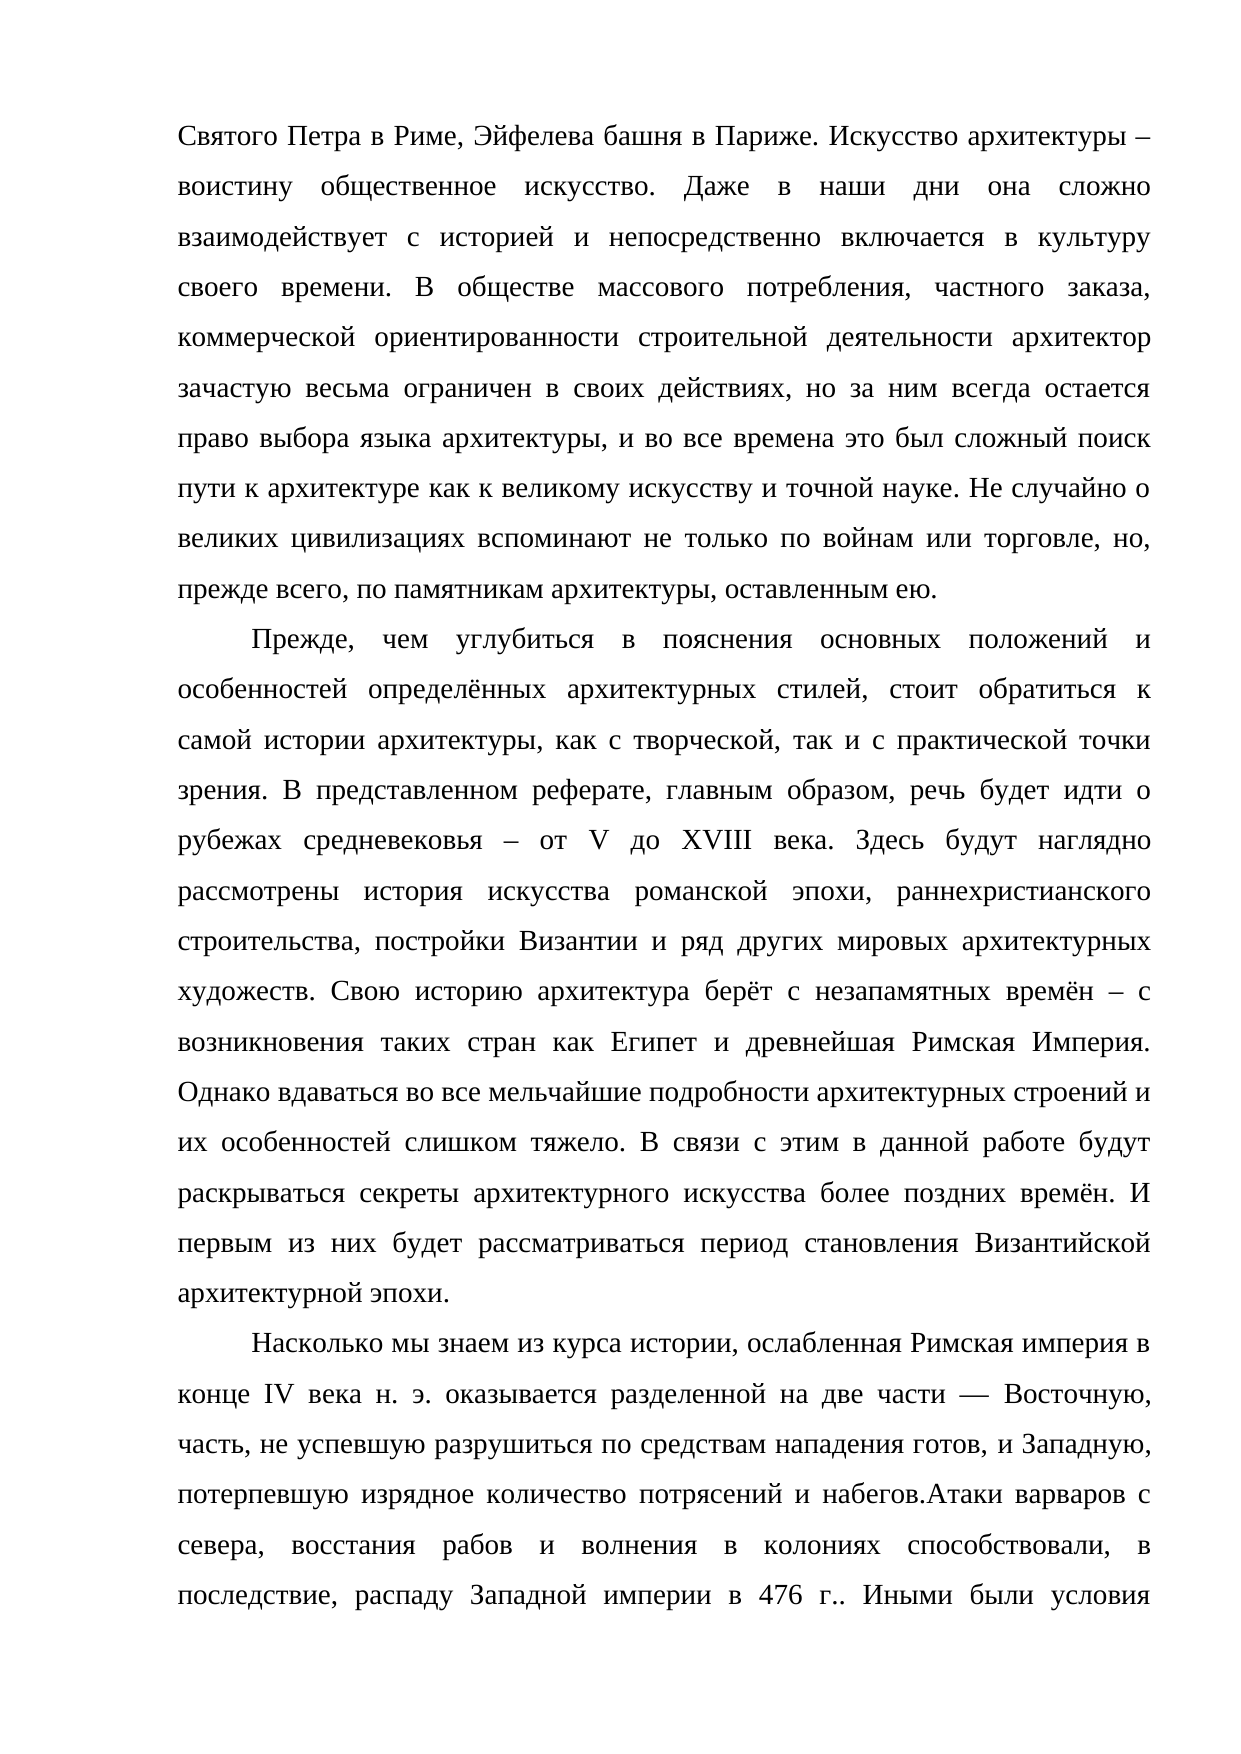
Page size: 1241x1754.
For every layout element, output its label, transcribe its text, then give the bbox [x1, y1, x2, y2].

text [177, 1326, 1152, 1611]
text Прежде, чем углубиться в пояснения основных положений и особенностей определённых архитектурных стилей, стоит обратиться к самой истории архитектуры, как с творческой, так и с практической точки зрения. В представленном реферате, главным образом, речь будет идти о рубежах средневековья – от V до XVIII века. Здесь будут наглядно рассмотрены история искусства романской эпохи, раннехристианского строительства, постройки Византии и ряд других мировых архитектурных художеств. Свою историю архитектура берёт с незапамятных времён – с возникновения таких стран как Египет и древнейшая Римская Империя. Однако вдаваться во все мельчайшие подробности архитектурных строений и их особенностей слишком тяжело. В связи с этим в данной работе будут раскрываться секреты архитектурного искусства более поздних времён. И первым из них будет рассматриваться период становления Византийской архитектурной эпохи. [177, 621, 1152, 1309]
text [177, 118, 1152, 604]
